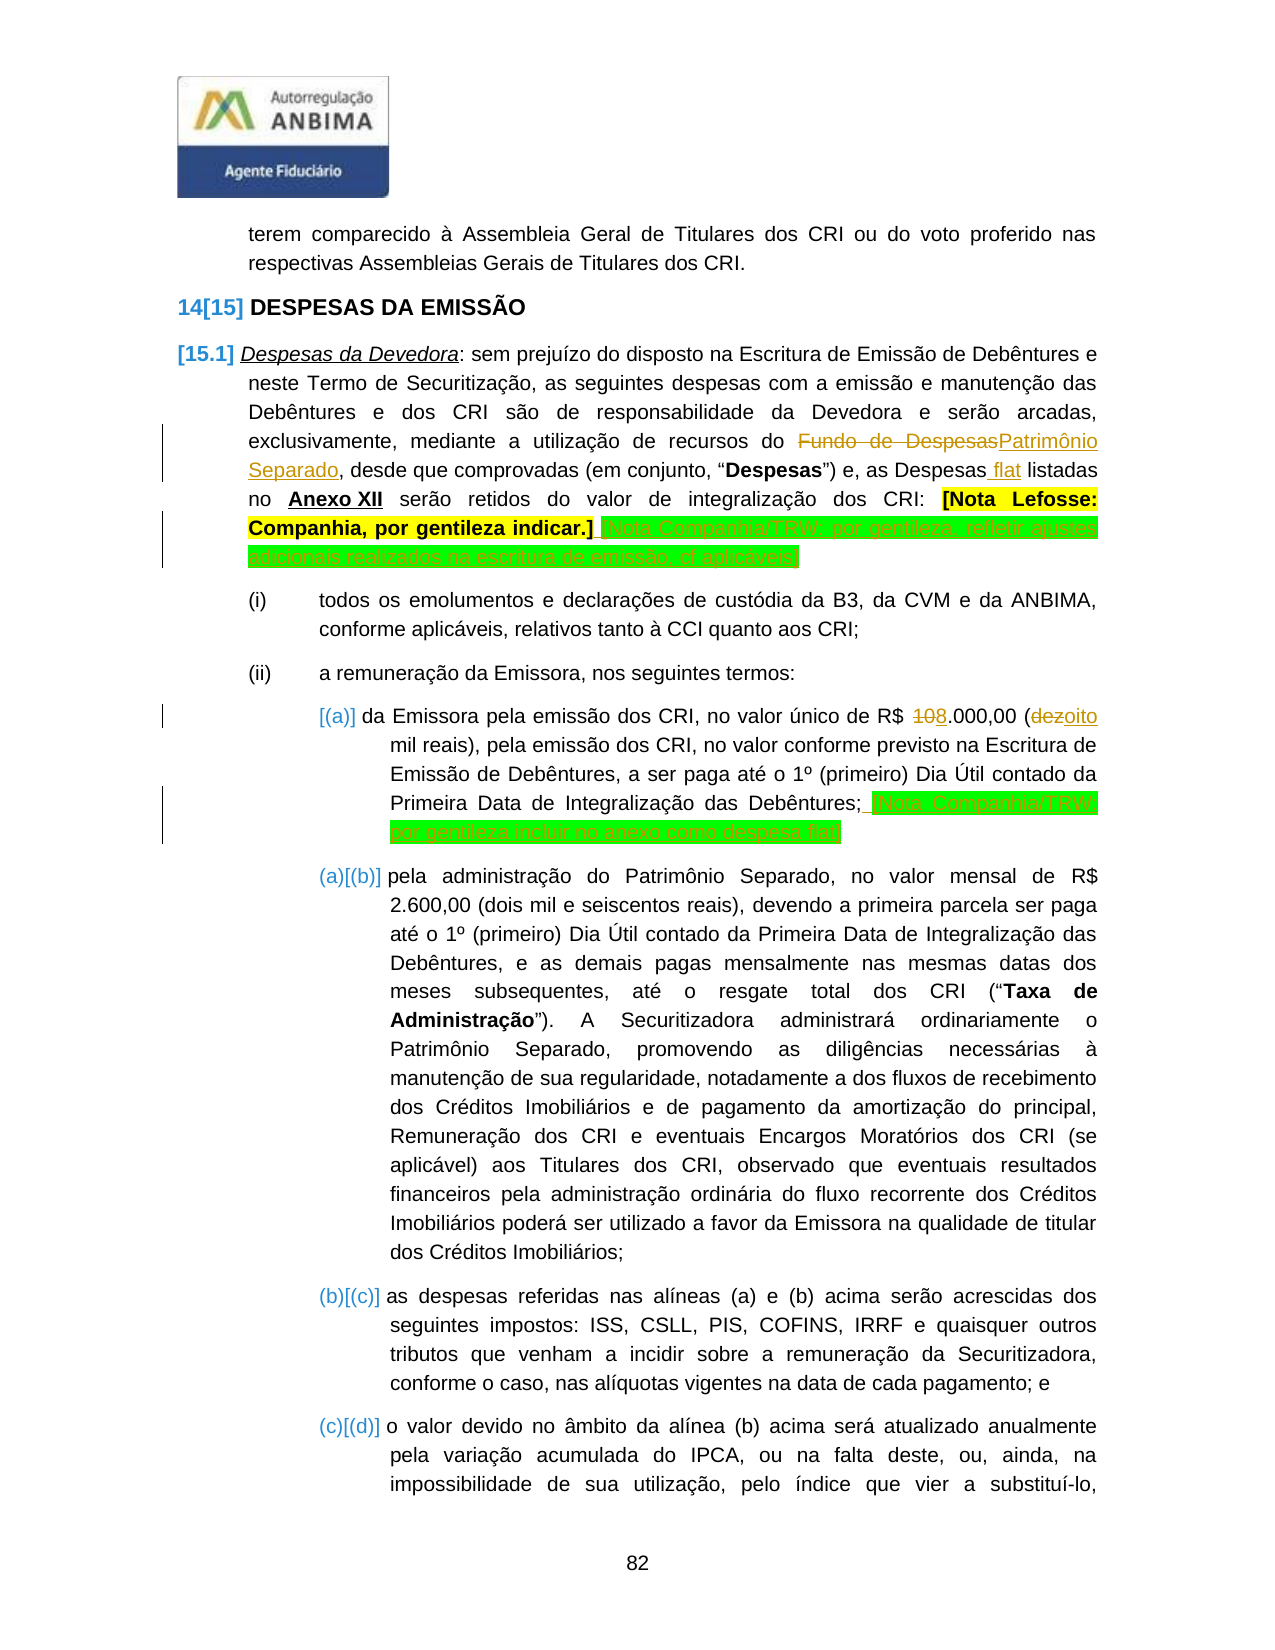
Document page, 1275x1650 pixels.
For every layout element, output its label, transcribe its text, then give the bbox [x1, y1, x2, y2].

text a remuneração da Emissora, nos seguintes termos: [248, 661, 1098, 684]
picture [177, 76, 390, 198]
text Despesas da Devedora: sem prejuízo do disposto na Escritura de Emissão de Debêntures e neste Termo de Securitização, as seguintes despesas com a emissão e manutenção das Debêntures e dos CRI são de responsabilidade da Devedora e serão arcadas, exclusivamente, mediante a utilização de recursos do , desde que comprovadas (em conjunto, “Despesas”) e, as Despesas listadas no Anexo XII serão retidos do valor de integralização dos CRI: [Nota Lefosse: Companhia, por gentileza indicar.] [177, 341, 1098, 568]
text todos os emolumentos e declarações de custódia da B3, da CVM e da ANBIMA, conforme aplicáveis, relativos tanto à CCI quanto aos CRI; [248, 588, 1098, 641]
text pela administração do Patrimônio Separado, no valor mensal de R$ 2.600,00 (dois mil e seiscentos reais), devendo a primeira parcela ser paga até o 1º (primeiro) Dia Útil contado da Primeira Data de Integralização das Debêntures, e as demais pagas mensalmente nas mesmas datas dos meses subsequentes, até o resgate total dos CRI (“Taxa de Administração”). A Securitizadora administrará ordinariamente o Patrimônio Separado, promovendo as diligências necessárias à manutenção de sua regularidade, notadamente a dos fluxos de recebimento dos Créditos Imobiliários e de pagamento da amortização do principal, Remuneração dos CRI e eventuais Encargos Moratórios dos CRI (se aplicável) aos Titulares dos CRI, observado que eventuais resultados financeiros pela administração ordinária do fluxo recorrente dos Créditos Imobiliários poderá ser utilizado a favor da Emissora na qualidade de titular dos Créditos Imobiliários; [319, 863, 1098, 1264]
text DESPESAS DA EMISSÃO [177, 294, 1098, 320]
text as despesas referidas nas alíneas (a) e (b) acima serão acrescidas dos seguintes impostos: ISS, CSLL, PIS, COFINS, IRRF e quaisquer outros tributos que venham a incidir sobre a remuneração da Securitizadora, conforme o caso, nas alíquotas vigentes na data de cada pagamento; e [319, 1283, 1098, 1394]
text da Emissora pela emissão dos CRI, no valor único de R$ .000,00 ( mil reais), pela emissão dos CRI, no valor conforme previsto na Escritura de Emissão de Debêntures, a ser paga até o 1º (primeiro) Dia Útil contado da Primeira Data de Integralização das Debêntures; [319, 704, 1098, 844]
